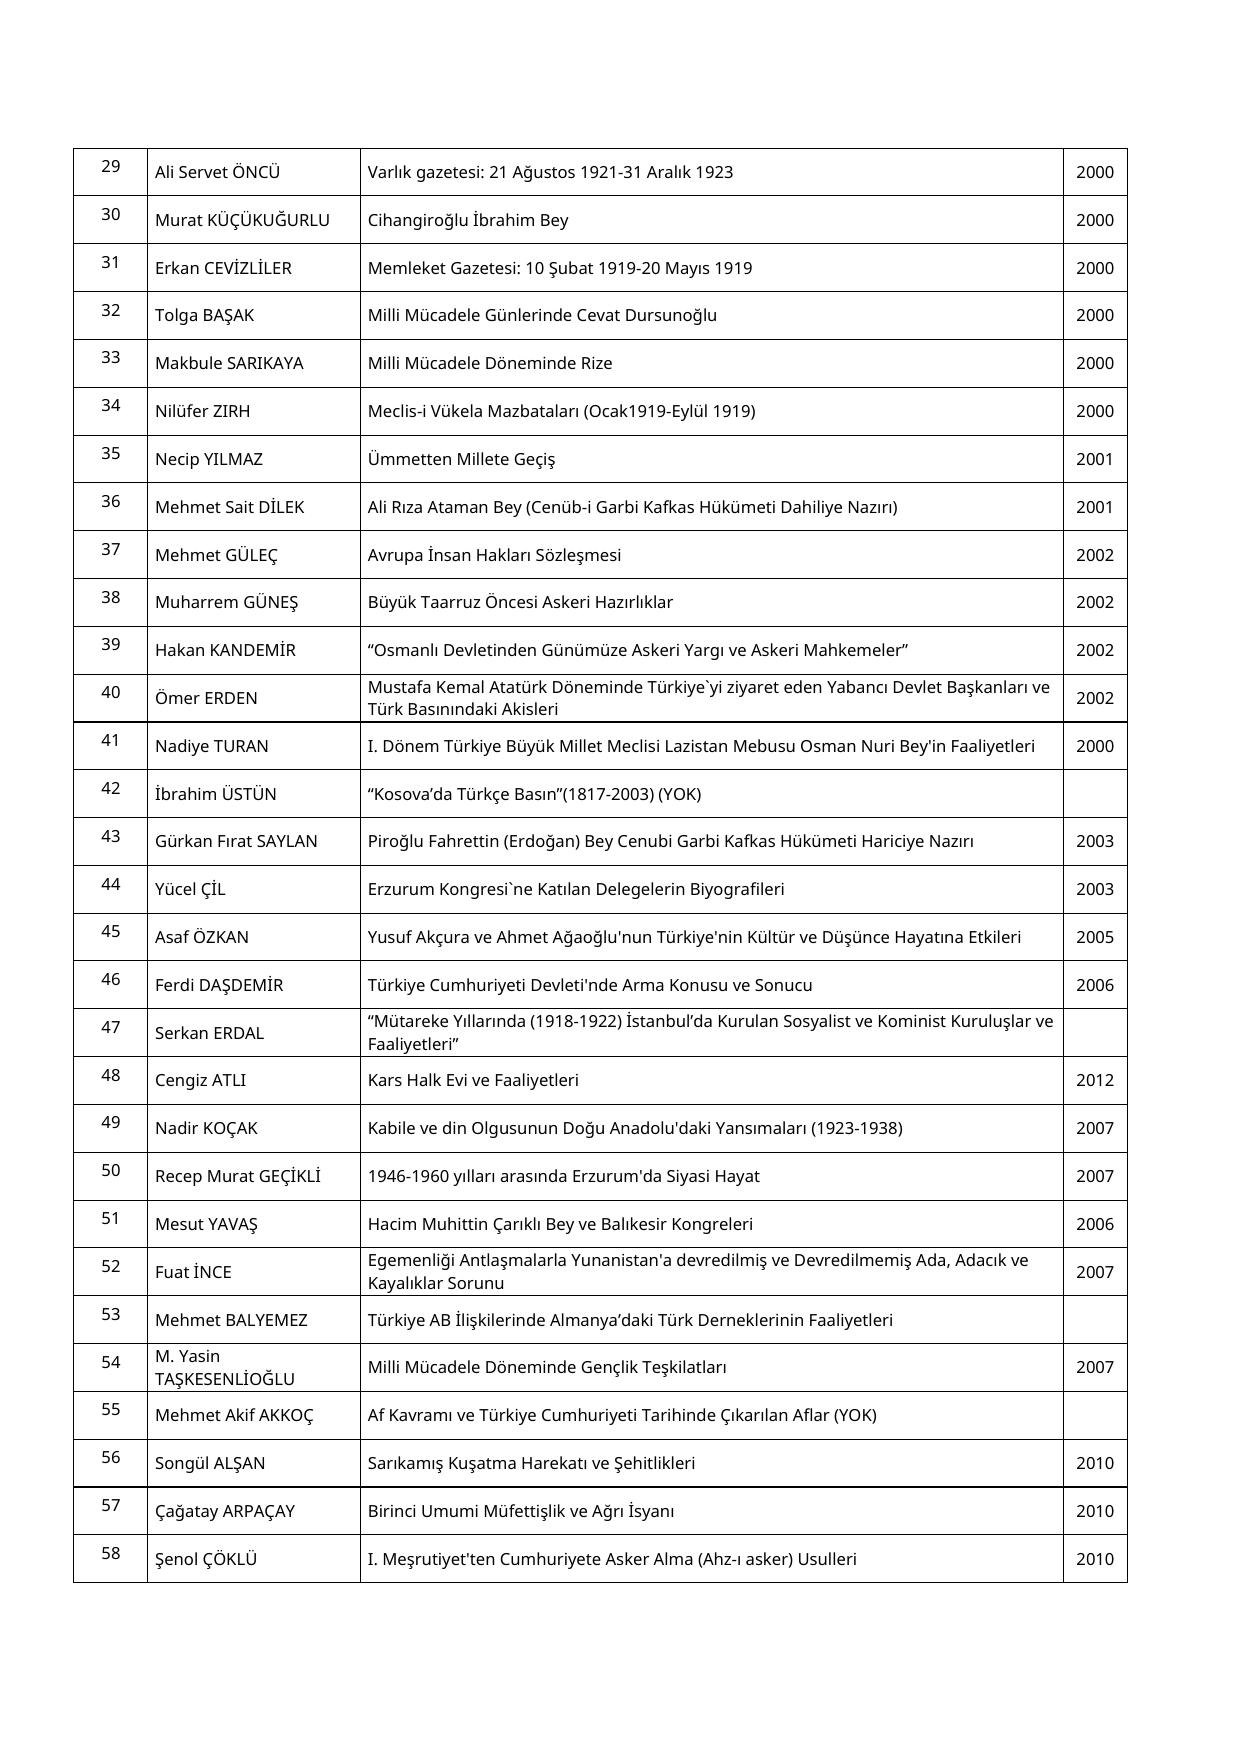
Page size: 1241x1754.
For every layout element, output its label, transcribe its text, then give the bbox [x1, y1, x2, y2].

table_cell 2007 [1064, 1248, 1127, 1295]
table_cell 2007 [1064, 1153, 1127, 1199]
table_cell Büyük Taarruz Öncesi Askeri Hazırlıklar [361, 579, 1063, 626]
table_cell 29 [74, 149, 147, 195]
table_cell Hacim Muhittin Çarıklı Bey ve Balıkesir Kongreleri [361, 1201, 1063, 1247]
table_cell Türkiye Cumhuriyeti Devleti'nde Arma Konusu ve Sonucu [361, 961, 1063, 1008]
table_cell Egemenliği Antlaşmalarla Yunanistan'a devredilmiş ve Devredilmemiş Ada, Adacık ve Kayalıklar Sorunu [361, 1248, 1063, 1295]
table_cell Ali Servet ÖNCÜ [148, 149, 360, 195]
table_cell 46 [74, 961, 147, 1008]
table_cell “Osmanlı Devletinden Günümüze Askeri Yargı ve Askeri Mahkemeler” [361, 627, 1063, 673]
table_cell Cihangiroğlu İbrahim Bey [361, 196, 1063, 243]
table_cell 33 [74, 340, 147, 387]
table_cell Ferdi DAŞDEMİR [148, 961, 360, 1008]
table_cell Meclis-i Vükela Mazbataları (Ocak1919-Eylül 1919) [361, 388, 1063, 434]
table_cell Milli Mücadele Döneminde Gençlik Teşkilatları [361, 1344, 1063, 1391]
table_cell “Mütareke Yıllarında (1918-1922) İstanbul’da Kurulan Sosyalist ve Kominist Kuruluşlar ve Faaliyetleri” [361, 1009, 1063, 1056]
table_cell Mehmet Akif AKKOÇ [148, 1392, 360, 1438]
table_cell 2006 [1064, 1201, 1127, 1247]
table_cell 58 [74, 1535, 147, 1582]
table_cell Recep Murat GEÇİKLİ [148, 1153, 360, 1199]
table_cell I. Meşrutiyet'ten Cumhuriyete Asker Alma (Ahz-ı asker) Usulleri [361, 1535, 1063, 1582]
table_cell 31 [74, 244, 147, 291]
table_cell Mesut YAVAŞ [148, 1201, 360, 1247]
table_cell 53 [74, 1296, 147, 1343]
table_cell Varlık gazetesi: 21 Ağustos 1921-31 Aralık 1923 [361, 149, 1063, 195]
table_cell Necip YILMAZ [148, 436, 360, 482]
table_cell [1064, 1296, 1127, 1343]
table_cell 2003 [1064, 818, 1127, 865]
table_cell Mustafa Kemal Atatürk Döneminde Türkiye`yi ziyaret eden Yabancı Devlet Başkanları ve Türk Basınındaki Akisleri [361, 675, 1063, 721]
table_cell Milli Mücadele Günlerinde Cevat Dursunoğlu [361, 292, 1063, 339]
table_cell 55 [74, 1392, 147, 1438]
table_cell I. Dönem Türkiye Büyük Millet Meclisi Lazistan Mebusu Osman Nuri Bey'in Faaliyetleri [361, 723, 1063, 769]
table_cell 57 [74, 1488, 147, 1534]
table_cell 2002 [1064, 627, 1127, 673]
table_cell Erzurum Kongresi`ne Katılan Delegelerin Biyografileri [361, 866, 1063, 913]
table_cell Şenol ÇÖKLÜ [148, 1535, 360, 1582]
table_cell 44 [74, 866, 147, 913]
table_cell 54 [74, 1344, 147, 1391]
table_cell Türkiye AB İlişkilerinde Almanya’daki Türk Derneklerinin Faaliyetleri [361, 1296, 1063, 1343]
table_cell [1064, 1392, 1127, 1438]
table_cell 2000 [1064, 292, 1127, 339]
table_cell Af Kavramı ve Türkiye Cumhuriyeti Tarihinde Çıkarılan Aflar (YOK) [361, 1392, 1063, 1438]
table_cell 1946-1960 yılları arasında Erzurum'da Siyasi Hayat [361, 1153, 1063, 1199]
table_cell 2000 [1064, 388, 1127, 434]
table_cell 37 [74, 531, 147, 578]
table_cell 39 [74, 627, 147, 673]
table_cell 45 [74, 914, 147, 960]
table_cell Ümmetten Millete Geçiş [361, 436, 1063, 482]
table_cell Birinci Umumi Müfettişlik ve Ağrı İsyanı [361, 1488, 1063, 1534]
table_cell [1064, 770, 1127, 817]
table_cell İbrahim ÜSTÜN [148, 770, 360, 817]
table_cell 30 [74, 196, 147, 243]
table_cell Çağatay ARPAÇAY [148, 1488, 360, 1534]
table_cell 2010 [1064, 1488, 1127, 1534]
table_cell 2002 [1064, 531, 1127, 578]
table_cell 2006 [1064, 961, 1127, 1008]
table_cell 40 [74, 675, 147, 721]
table_cell Mehmet BALYEMEZ [148, 1296, 360, 1343]
table_cell Songül ALŞAN [148, 1440, 360, 1486]
table_cell 2005 [1064, 914, 1127, 960]
table_cell “Kosova’da Türkçe Basın”(1817-2003) (YOK) [361, 770, 1063, 817]
table_cell Fuat İNCE [148, 1248, 360, 1295]
table_cell Erkan CEVİZLİLER [148, 244, 360, 291]
table_cell 2000 [1064, 723, 1127, 769]
table_cell 2010 [1064, 1440, 1127, 1486]
table_cell 43 [74, 818, 147, 865]
table_cell Ali Rıza Ataman Bey (Cenüb-i Garbi Kafkas Hükümeti Dahiliye Nazırı) [361, 483, 1063, 530]
table_cell 35 [74, 436, 147, 482]
table_cell 2000 [1064, 149, 1127, 195]
table_cell 2000 [1064, 196, 1127, 243]
table_cell [1064, 1009, 1127, 1056]
table_cell 48 [74, 1057, 147, 1104]
table_cell 36 [74, 483, 147, 530]
table_cell 51 [74, 1201, 147, 1247]
table_cell Nadir KOÇAK [148, 1105, 360, 1152]
table_cell Mehmet GÜLEÇ [148, 531, 360, 578]
table_cell 2012 [1064, 1057, 1127, 1104]
table_cell Sarıkamış Kuşatma Harekatı ve Şehitlikleri [361, 1440, 1063, 1486]
table_cell Muharrem GÜNEŞ [148, 579, 360, 626]
table_cell 50 [74, 1153, 147, 1199]
table_cell 2000 [1064, 340, 1127, 387]
table_cell 41 [74, 723, 147, 769]
table_cell 2007 [1064, 1344, 1127, 1391]
table_cell 2000 [1064, 244, 1127, 291]
table_cell 56 [74, 1440, 147, 1486]
table_cell Milli Mücadele Döneminde Rize [361, 340, 1063, 387]
table_cell Asaf ÖZKAN [148, 914, 360, 960]
table_cell 49 [74, 1105, 147, 1152]
table_cell Nilüfer ZIRH [148, 388, 360, 434]
table_cell M. Yasin TAŞKESENLİOĞLU [148, 1344, 360, 1391]
table_cell Yücel ÇİL [148, 866, 360, 913]
table_cell 2001 [1064, 483, 1127, 530]
table_cell 2010 [1064, 1535, 1127, 1582]
table_cell Gürkan Fırat SAYLAN [148, 818, 360, 865]
table_cell 52 [74, 1248, 147, 1295]
table_cell Memleket Gazetesi: 10 Şubat 1919-20 Mayıs 1919 [361, 244, 1063, 291]
table_cell 2002 [1064, 579, 1127, 626]
table_cell Murat KÜÇÜKUĞURLU [148, 196, 360, 243]
table_cell 42 [74, 770, 147, 817]
table_cell Kabile ve din Olgusunun Doğu Anadolu'daki Yansımaları (1923-1938) [361, 1105, 1063, 1152]
table_cell Yusuf Akçura ve Ahmet Ağaoğlu'nun Türkiye'nin Kültür ve Düşünce Hayatına Etkileri [361, 914, 1063, 960]
table_cell Mehmet Sait DİLEK [148, 483, 360, 530]
table_cell 38 [74, 579, 147, 626]
table_cell 47 [74, 1009, 147, 1056]
table_cell Kars Halk Evi ve Faaliyetleri [361, 1057, 1063, 1104]
table_cell Cengiz ATLI [148, 1057, 360, 1104]
table_cell 2007 [1064, 1105, 1127, 1152]
table_cell Hakan KANDEMİR [148, 627, 360, 673]
table_cell Tolga BAŞAK [148, 292, 360, 339]
table_cell Nadiye TURAN [148, 723, 360, 769]
table_cell Avrupa İnsan Hakları Sözleşmesi [361, 531, 1063, 578]
table_cell 2002 [1064, 675, 1127, 721]
table_cell 2001 [1064, 436, 1127, 482]
table_cell 34 [74, 388, 147, 434]
table_cell Piroğlu Fahrettin (Erdoğan) Bey Cenubi Garbi Kafkas Hükümeti Hariciye Nazırı [361, 818, 1063, 865]
table_cell Ömer ERDEN [148, 675, 360, 721]
table_cell 2003 [1064, 866, 1127, 913]
table_cell 32 [74, 292, 147, 339]
table_cell Serkan ERDAL [148, 1009, 360, 1056]
table_cell Makbule SARIKAYA [148, 340, 360, 387]
